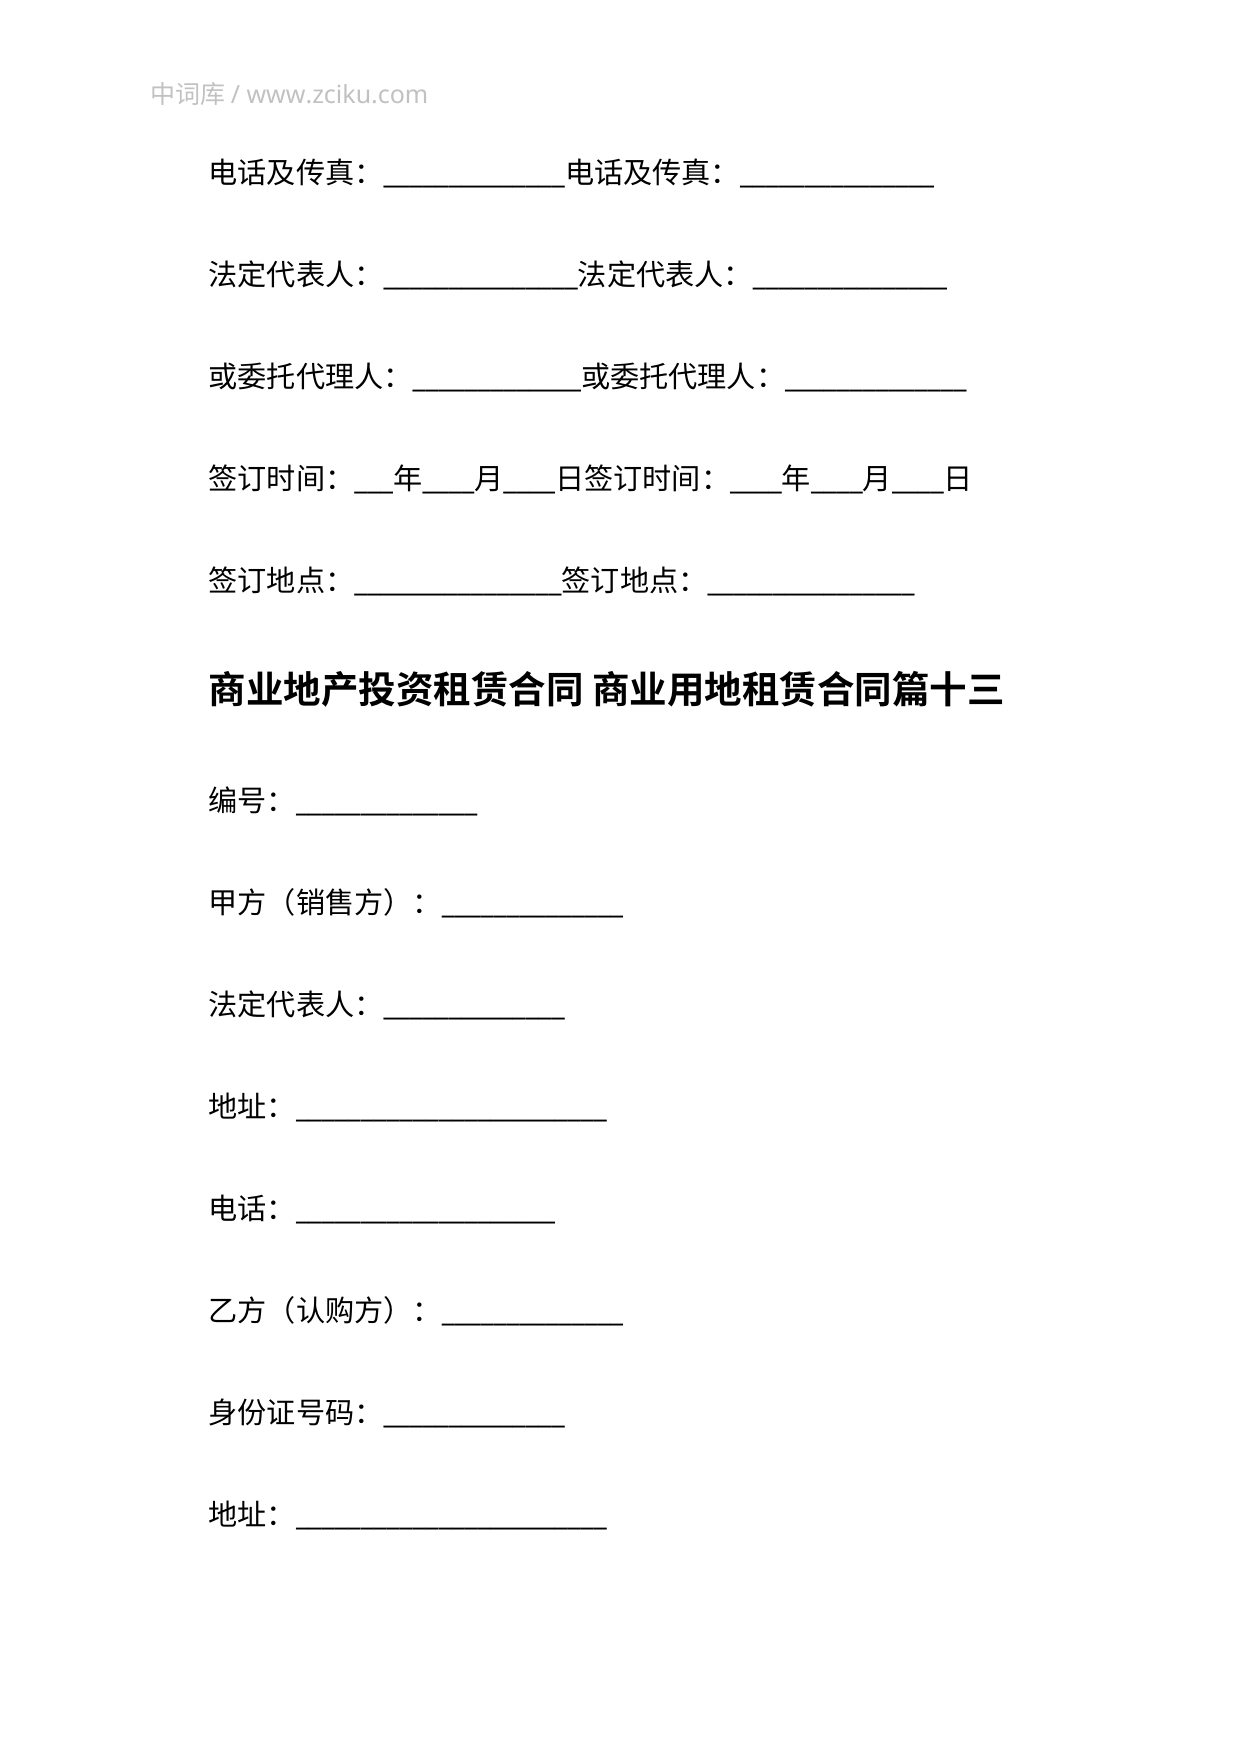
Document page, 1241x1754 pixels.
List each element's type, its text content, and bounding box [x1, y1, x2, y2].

text 签订地点：________________签订地点：________________ [150, 558, 1090, 600]
text 法定代表人：_______________法定代表人：_______________ [150, 252, 1090, 294]
text 电话及传真：______________电话及传真：_______________ [150, 150, 1090, 192]
text 电话：____________________ [150, 1185, 1090, 1228]
text 地址：________________________ [150, 1083, 1090, 1126]
text 签订时间：___年____月____日签订时间：____年____月____日 [150, 456, 1090, 498]
text 身份证号码：______________ [150, 1389, 1090, 1432]
text 编号：______________ [150, 777, 1090, 820]
text 甲方（销售方）：______________ [150, 879, 1090, 922]
text 地址：________________________ [150, 1491, 1090, 1533]
text 或委托代理人：_____________或委托代理人：______________ [150, 354, 1090, 396]
text 商业地产投资租赁合同 商业用地租赁合同篇十三 [150, 660, 1090, 714]
text 法定代表人：______________ [150, 981, 1090, 1024]
text 乙方（认购方）：______________ [150, 1287, 1090, 1329]
